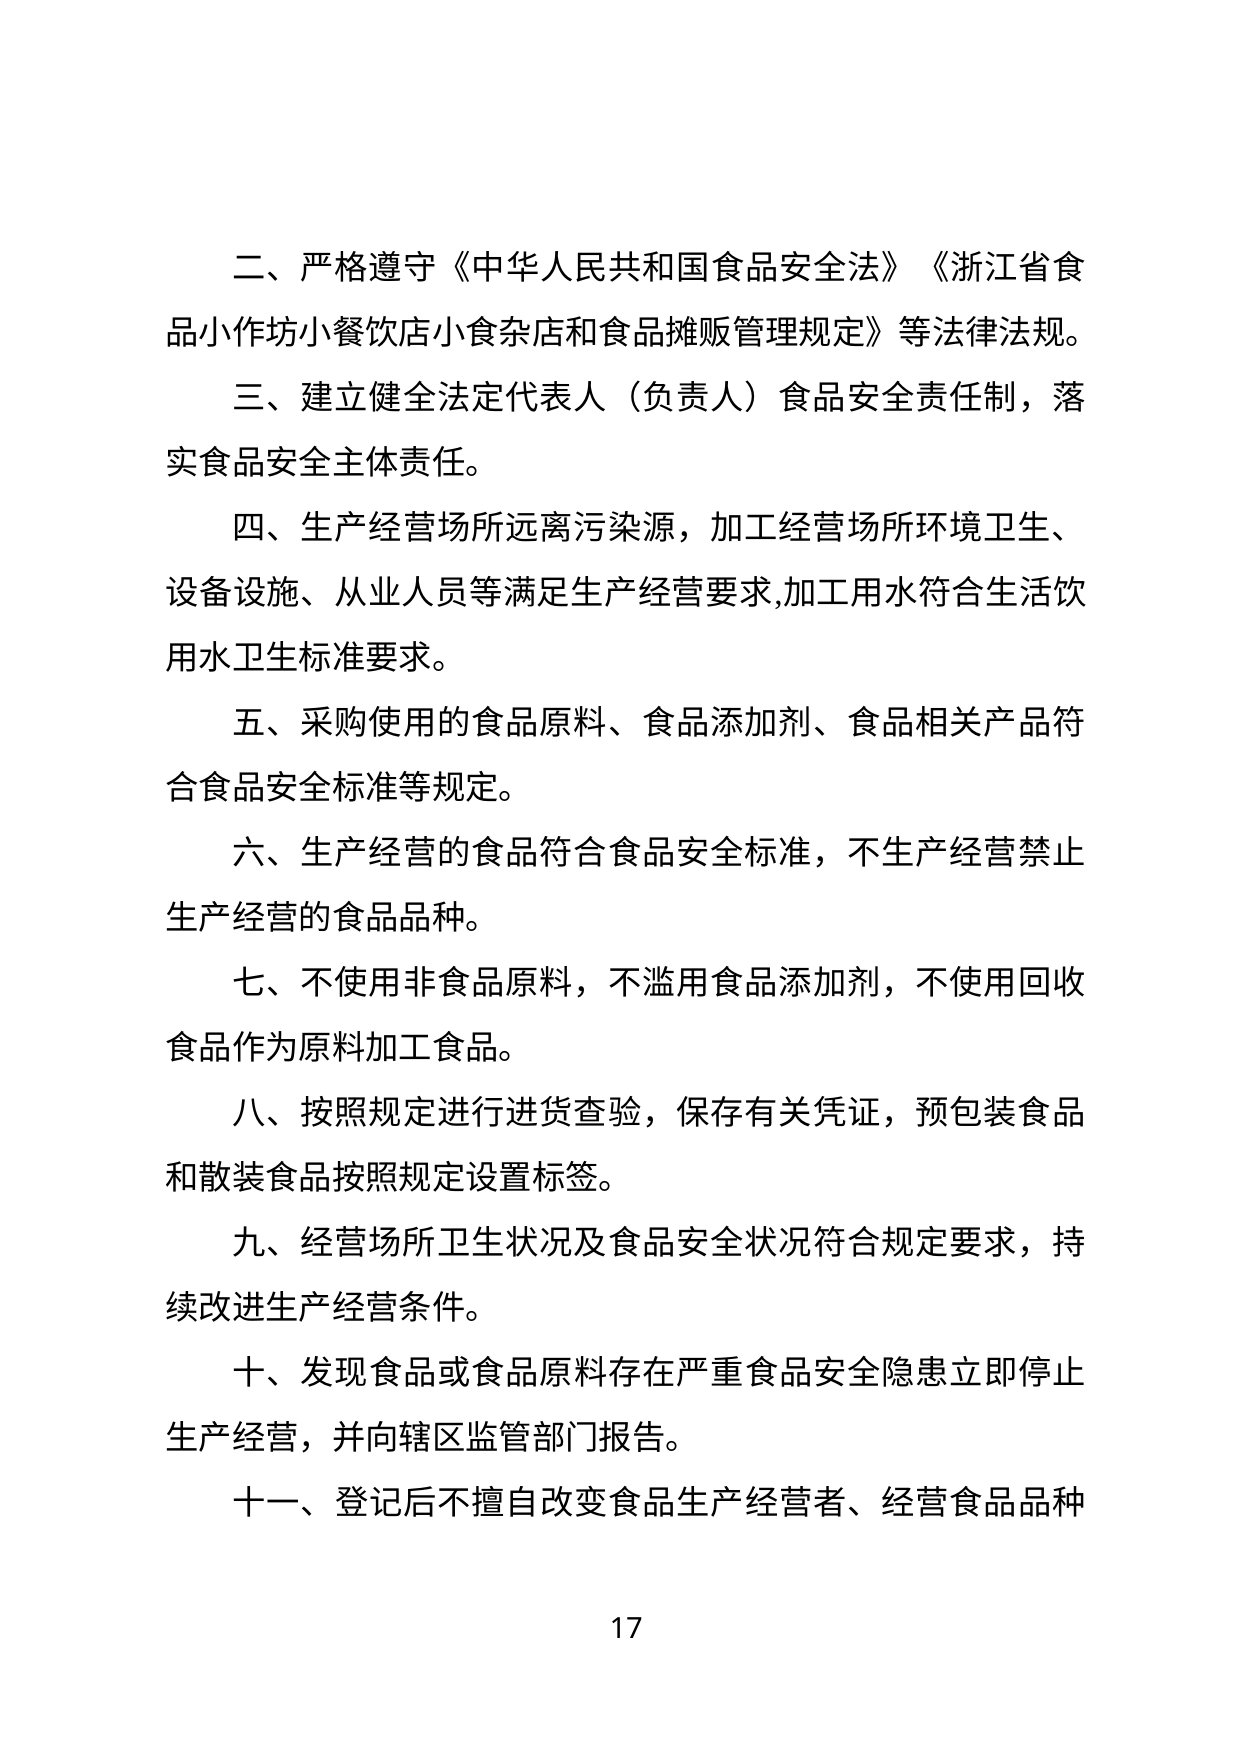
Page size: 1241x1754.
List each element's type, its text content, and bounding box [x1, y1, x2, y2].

text 六、生产经营的食品符合食品安全标准，不生产经营禁止生产经营的食品品种。 [165, 818, 1087, 948]
text 十、发现食品或食品原料存在严重食品安全隐患立即停止生产经营，并向辖区监管部门报告。 [165, 1338, 1087, 1468]
text 二、严格遵守《中华人民共和国食品安全法》《浙江省食品小作坊小餐饮店小食杂店和食品摊贩管理规定》等法律法规。 [165, 233, 1087, 363]
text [165, 1468, 1087, 1533]
text 七、不使用非食品原料，不滥用食品添加剂，不使用回收食品作为原料加工食品。 [165, 948, 1087, 1078]
text 五、采购使用的食品原料、食品添加剂、食品相关产品符合食品安全标准等规定。 [165, 688, 1087, 818]
text 三、建立健全法定代表人（负责人）食品安全责任制，落实食品安全主体责任。 [165, 363, 1087, 493]
text 九、经营场所卫生状况及食品安全状况符合规定要求，持续改进生产经营条件。 [165, 1208, 1087, 1338]
text 四、生产经营场所远离污染源，加工经营场所环境卫生、设备设施、从业人员等满足生产经营要求,加工用水符合生活饮用水卫生标准要求。 [165, 493, 1087, 688]
text 八、按照规定进行进货查验，保存有关凭证，预包装食品和散装食品按照规定设置标签。 [165, 1078, 1087, 1208]
